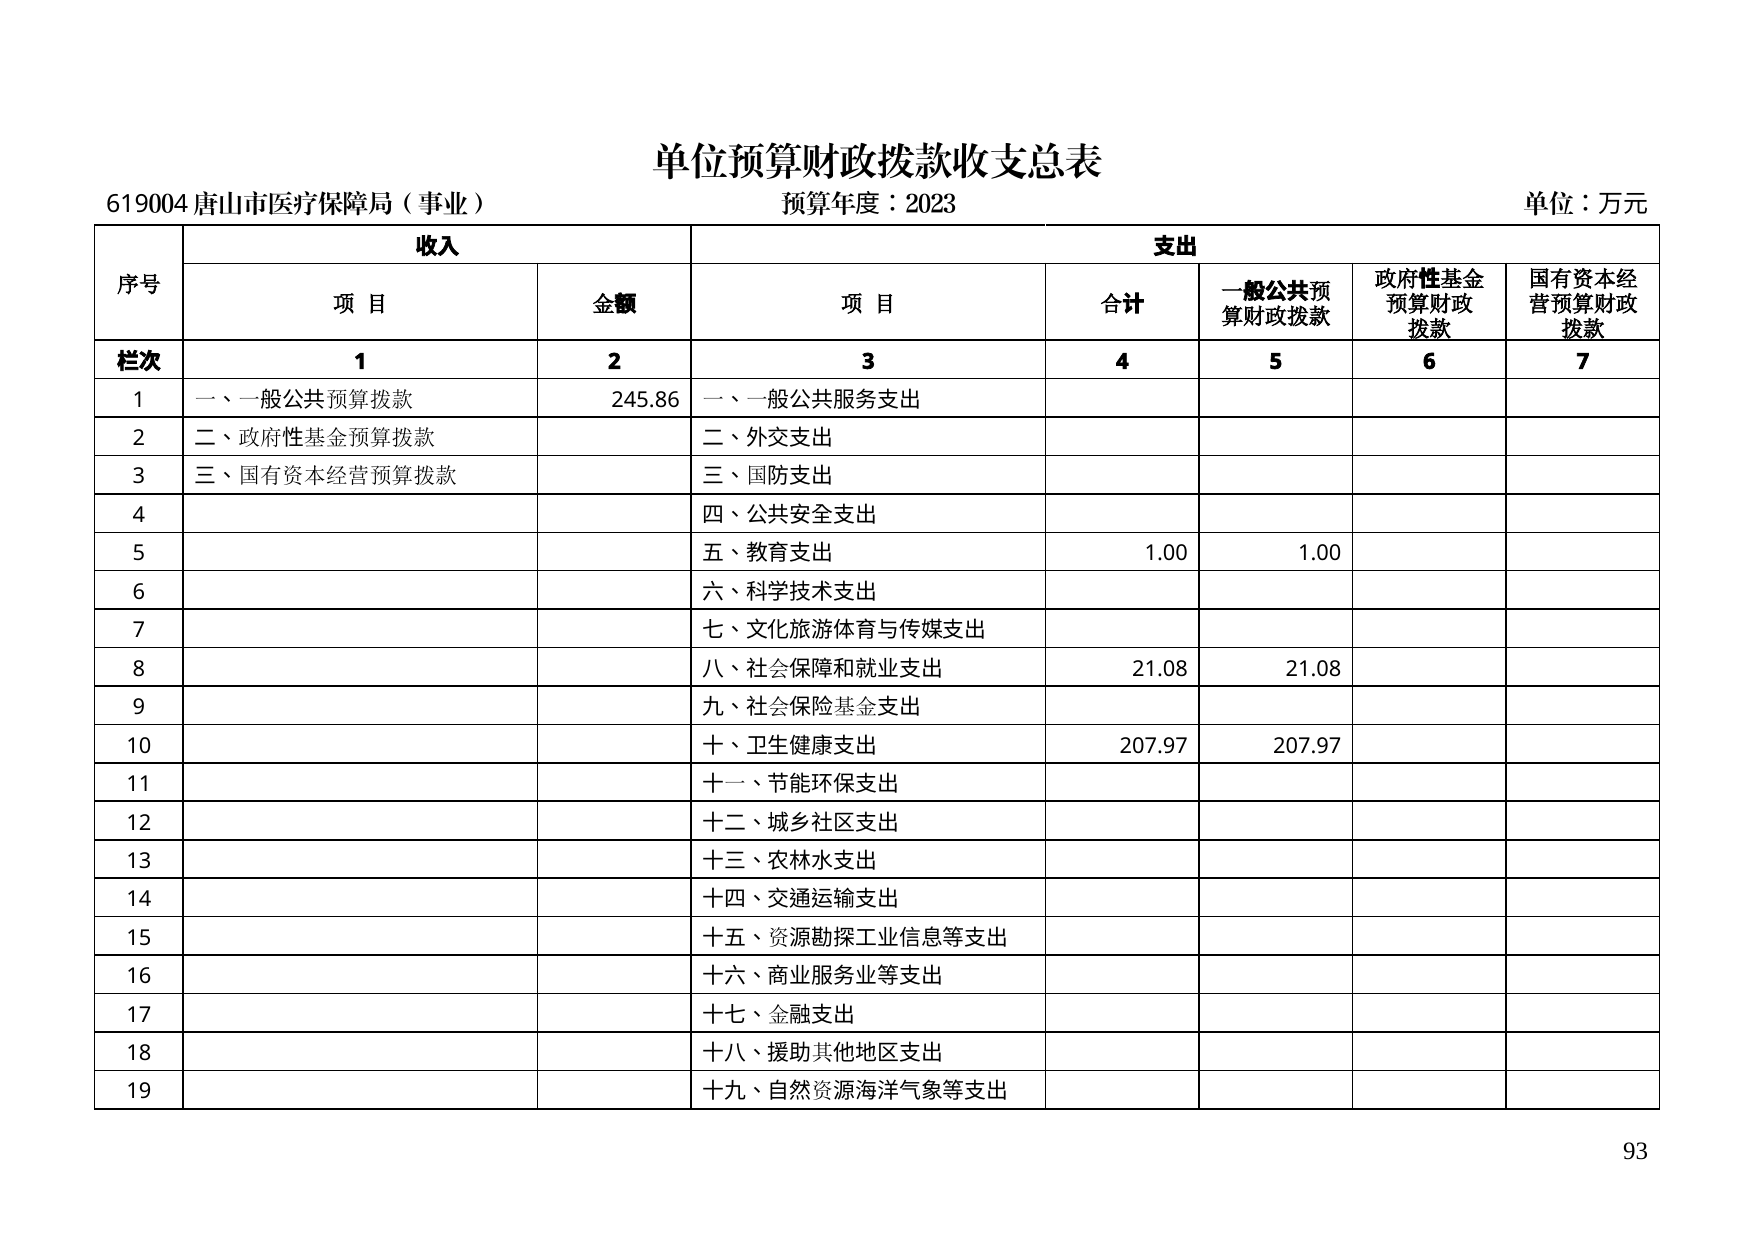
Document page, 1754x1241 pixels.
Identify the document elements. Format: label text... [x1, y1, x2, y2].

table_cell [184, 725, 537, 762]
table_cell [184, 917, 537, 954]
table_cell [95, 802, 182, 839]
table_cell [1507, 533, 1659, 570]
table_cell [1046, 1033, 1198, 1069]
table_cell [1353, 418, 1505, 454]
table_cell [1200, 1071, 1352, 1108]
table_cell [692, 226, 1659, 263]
text 单位预算财政拨款收支总表 [106, 142, 1648, 186]
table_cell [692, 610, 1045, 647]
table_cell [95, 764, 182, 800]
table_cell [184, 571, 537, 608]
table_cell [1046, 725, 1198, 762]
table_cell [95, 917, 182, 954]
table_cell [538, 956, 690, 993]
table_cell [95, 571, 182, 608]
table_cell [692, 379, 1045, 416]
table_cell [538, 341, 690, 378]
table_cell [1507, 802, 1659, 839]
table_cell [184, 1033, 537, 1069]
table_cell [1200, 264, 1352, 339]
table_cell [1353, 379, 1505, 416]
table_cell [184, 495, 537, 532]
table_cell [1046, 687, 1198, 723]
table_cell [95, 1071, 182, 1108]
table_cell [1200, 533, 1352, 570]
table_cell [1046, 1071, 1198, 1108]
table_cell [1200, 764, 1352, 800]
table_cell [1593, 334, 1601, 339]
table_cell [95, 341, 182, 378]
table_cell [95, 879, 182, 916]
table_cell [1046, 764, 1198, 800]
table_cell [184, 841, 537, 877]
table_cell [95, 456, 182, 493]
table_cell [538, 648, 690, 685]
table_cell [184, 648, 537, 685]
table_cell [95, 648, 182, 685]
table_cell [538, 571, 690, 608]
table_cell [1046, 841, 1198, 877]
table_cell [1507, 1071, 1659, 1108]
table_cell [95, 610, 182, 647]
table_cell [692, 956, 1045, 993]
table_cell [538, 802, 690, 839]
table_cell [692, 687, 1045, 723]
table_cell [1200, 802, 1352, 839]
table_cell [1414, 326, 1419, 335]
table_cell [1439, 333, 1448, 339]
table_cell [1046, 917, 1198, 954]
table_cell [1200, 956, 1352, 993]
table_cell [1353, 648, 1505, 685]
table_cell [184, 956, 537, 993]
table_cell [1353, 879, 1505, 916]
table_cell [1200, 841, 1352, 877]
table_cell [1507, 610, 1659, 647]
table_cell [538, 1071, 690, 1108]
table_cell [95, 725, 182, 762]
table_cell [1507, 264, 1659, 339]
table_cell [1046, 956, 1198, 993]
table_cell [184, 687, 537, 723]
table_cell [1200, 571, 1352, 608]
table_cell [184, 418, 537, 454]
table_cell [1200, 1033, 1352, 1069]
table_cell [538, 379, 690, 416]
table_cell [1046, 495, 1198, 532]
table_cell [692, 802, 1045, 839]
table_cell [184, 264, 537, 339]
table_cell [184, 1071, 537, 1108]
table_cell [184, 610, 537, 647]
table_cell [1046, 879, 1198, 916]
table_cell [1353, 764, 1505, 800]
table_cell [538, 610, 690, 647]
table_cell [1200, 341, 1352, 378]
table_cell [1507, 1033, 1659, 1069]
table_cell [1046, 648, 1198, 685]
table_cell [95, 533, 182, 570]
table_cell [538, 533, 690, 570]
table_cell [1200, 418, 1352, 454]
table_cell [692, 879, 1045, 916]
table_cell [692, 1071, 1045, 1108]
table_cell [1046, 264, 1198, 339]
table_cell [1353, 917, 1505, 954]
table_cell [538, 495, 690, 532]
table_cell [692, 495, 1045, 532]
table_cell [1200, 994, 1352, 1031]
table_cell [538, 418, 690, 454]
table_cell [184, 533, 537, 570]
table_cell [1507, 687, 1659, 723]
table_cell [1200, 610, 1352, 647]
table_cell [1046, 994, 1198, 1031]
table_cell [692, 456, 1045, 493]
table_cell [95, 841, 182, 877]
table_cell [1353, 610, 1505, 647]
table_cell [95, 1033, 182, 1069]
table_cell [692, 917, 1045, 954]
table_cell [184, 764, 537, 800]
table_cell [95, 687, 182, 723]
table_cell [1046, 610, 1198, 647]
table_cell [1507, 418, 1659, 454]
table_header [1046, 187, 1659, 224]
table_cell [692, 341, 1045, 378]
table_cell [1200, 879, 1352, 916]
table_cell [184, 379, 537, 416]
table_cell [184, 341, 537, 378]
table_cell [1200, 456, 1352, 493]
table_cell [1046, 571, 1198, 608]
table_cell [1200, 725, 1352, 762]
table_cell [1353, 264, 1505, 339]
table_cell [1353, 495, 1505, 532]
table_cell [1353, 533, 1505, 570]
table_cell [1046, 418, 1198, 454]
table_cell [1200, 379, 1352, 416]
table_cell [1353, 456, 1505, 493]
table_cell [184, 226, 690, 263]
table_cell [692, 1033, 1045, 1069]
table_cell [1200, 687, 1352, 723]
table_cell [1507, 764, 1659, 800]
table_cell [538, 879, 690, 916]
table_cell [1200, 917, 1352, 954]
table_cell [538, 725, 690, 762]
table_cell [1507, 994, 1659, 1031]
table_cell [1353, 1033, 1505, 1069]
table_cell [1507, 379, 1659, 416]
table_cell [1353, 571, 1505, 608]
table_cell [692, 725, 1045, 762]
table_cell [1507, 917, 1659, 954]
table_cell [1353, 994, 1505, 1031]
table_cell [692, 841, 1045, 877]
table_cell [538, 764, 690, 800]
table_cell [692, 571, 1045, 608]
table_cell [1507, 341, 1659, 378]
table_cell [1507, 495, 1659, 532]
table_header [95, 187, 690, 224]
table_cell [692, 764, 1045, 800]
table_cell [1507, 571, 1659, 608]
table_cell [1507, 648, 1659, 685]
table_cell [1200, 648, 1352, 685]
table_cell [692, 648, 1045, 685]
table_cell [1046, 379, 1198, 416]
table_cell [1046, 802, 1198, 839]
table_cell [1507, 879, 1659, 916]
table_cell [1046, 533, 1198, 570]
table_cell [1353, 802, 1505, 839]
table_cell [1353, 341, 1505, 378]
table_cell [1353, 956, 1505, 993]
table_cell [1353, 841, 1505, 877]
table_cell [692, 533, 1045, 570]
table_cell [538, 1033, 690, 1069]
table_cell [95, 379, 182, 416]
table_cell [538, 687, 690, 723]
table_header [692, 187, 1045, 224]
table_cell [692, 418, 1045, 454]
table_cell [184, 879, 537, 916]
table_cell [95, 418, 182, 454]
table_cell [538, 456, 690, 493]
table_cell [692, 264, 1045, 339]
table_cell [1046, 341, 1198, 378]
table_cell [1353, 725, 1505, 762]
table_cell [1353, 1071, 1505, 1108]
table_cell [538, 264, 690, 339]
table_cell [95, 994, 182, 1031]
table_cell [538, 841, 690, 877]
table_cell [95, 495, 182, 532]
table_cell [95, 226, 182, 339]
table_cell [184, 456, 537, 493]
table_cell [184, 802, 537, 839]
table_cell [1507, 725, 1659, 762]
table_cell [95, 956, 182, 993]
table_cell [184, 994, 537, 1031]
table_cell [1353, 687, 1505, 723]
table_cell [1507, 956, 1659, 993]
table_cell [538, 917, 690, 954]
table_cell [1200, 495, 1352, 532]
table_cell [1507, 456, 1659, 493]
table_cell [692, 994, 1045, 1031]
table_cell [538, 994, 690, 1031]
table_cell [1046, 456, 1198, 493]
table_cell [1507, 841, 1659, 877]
